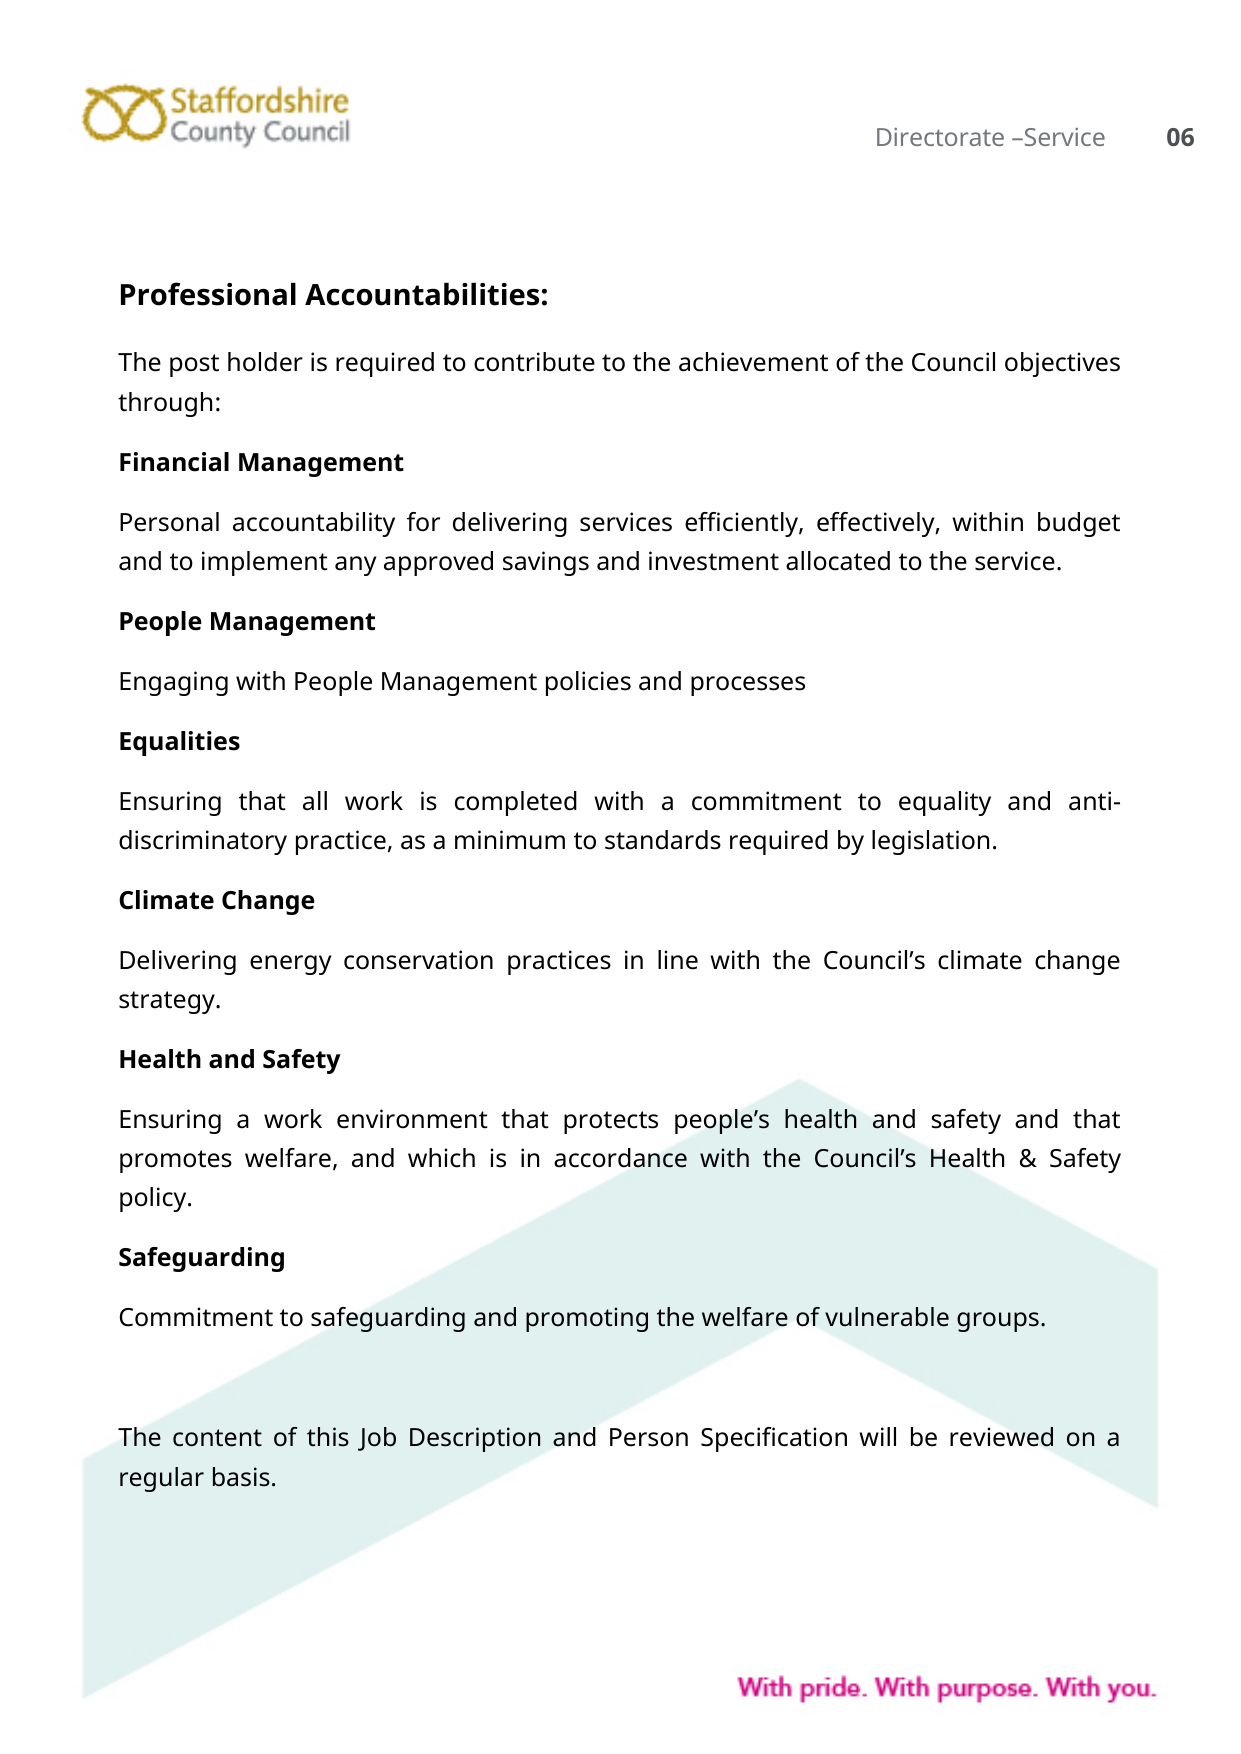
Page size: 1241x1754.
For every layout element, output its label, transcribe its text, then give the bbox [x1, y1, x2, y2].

text Climate Change [118, 882, 1122, 917]
text Engaging with People Management policies and processes [118, 663, 1122, 697]
text Professional Accountabilities: [118, 274, 1122, 313]
text Financial Management [118, 444, 1122, 478]
text The content of this Job Description and Person Specification will be reviewed on a regular basis. [118, 1420, 1122, 1493]
text Ensuring a work environment that protects people’s health and safety and that promotes welfare, and which is in accordance with the Council’s Health & Safety policy. [118, 1102, 1122, 1214]
text Ensuring that all work is completed with a commitment to equality and anti-discriminatory practice, as a minimum to standards required by legislation. [118, 783, 1122, 857]
text The post holder is required to contribute to the achievement of the Council objectives through: [118, 345, 1122, 418]
text Equalities [118, 723, 1122, 757]
picture [1, 3, 1240, 1754]
text Delivering energy conservation practices in line with the Council’s climate change strategy. [118, 942, 1122, 1016]
text Safeguarding [118, 1240, 1122, 1274]
text Personal accountability for delivering services efficiently, effectively, within budget and to implement any approved savings and investment allocated to the service. [118, 504, 1122, 577]
text Commitment to safeguarding and promoting the welfare of vulnerable groups. [118, 1300, 1122, 1334]
text Health and Safety [118, 1042, 1122, 1076]
text People Management [118, 603, 1122, 637]
